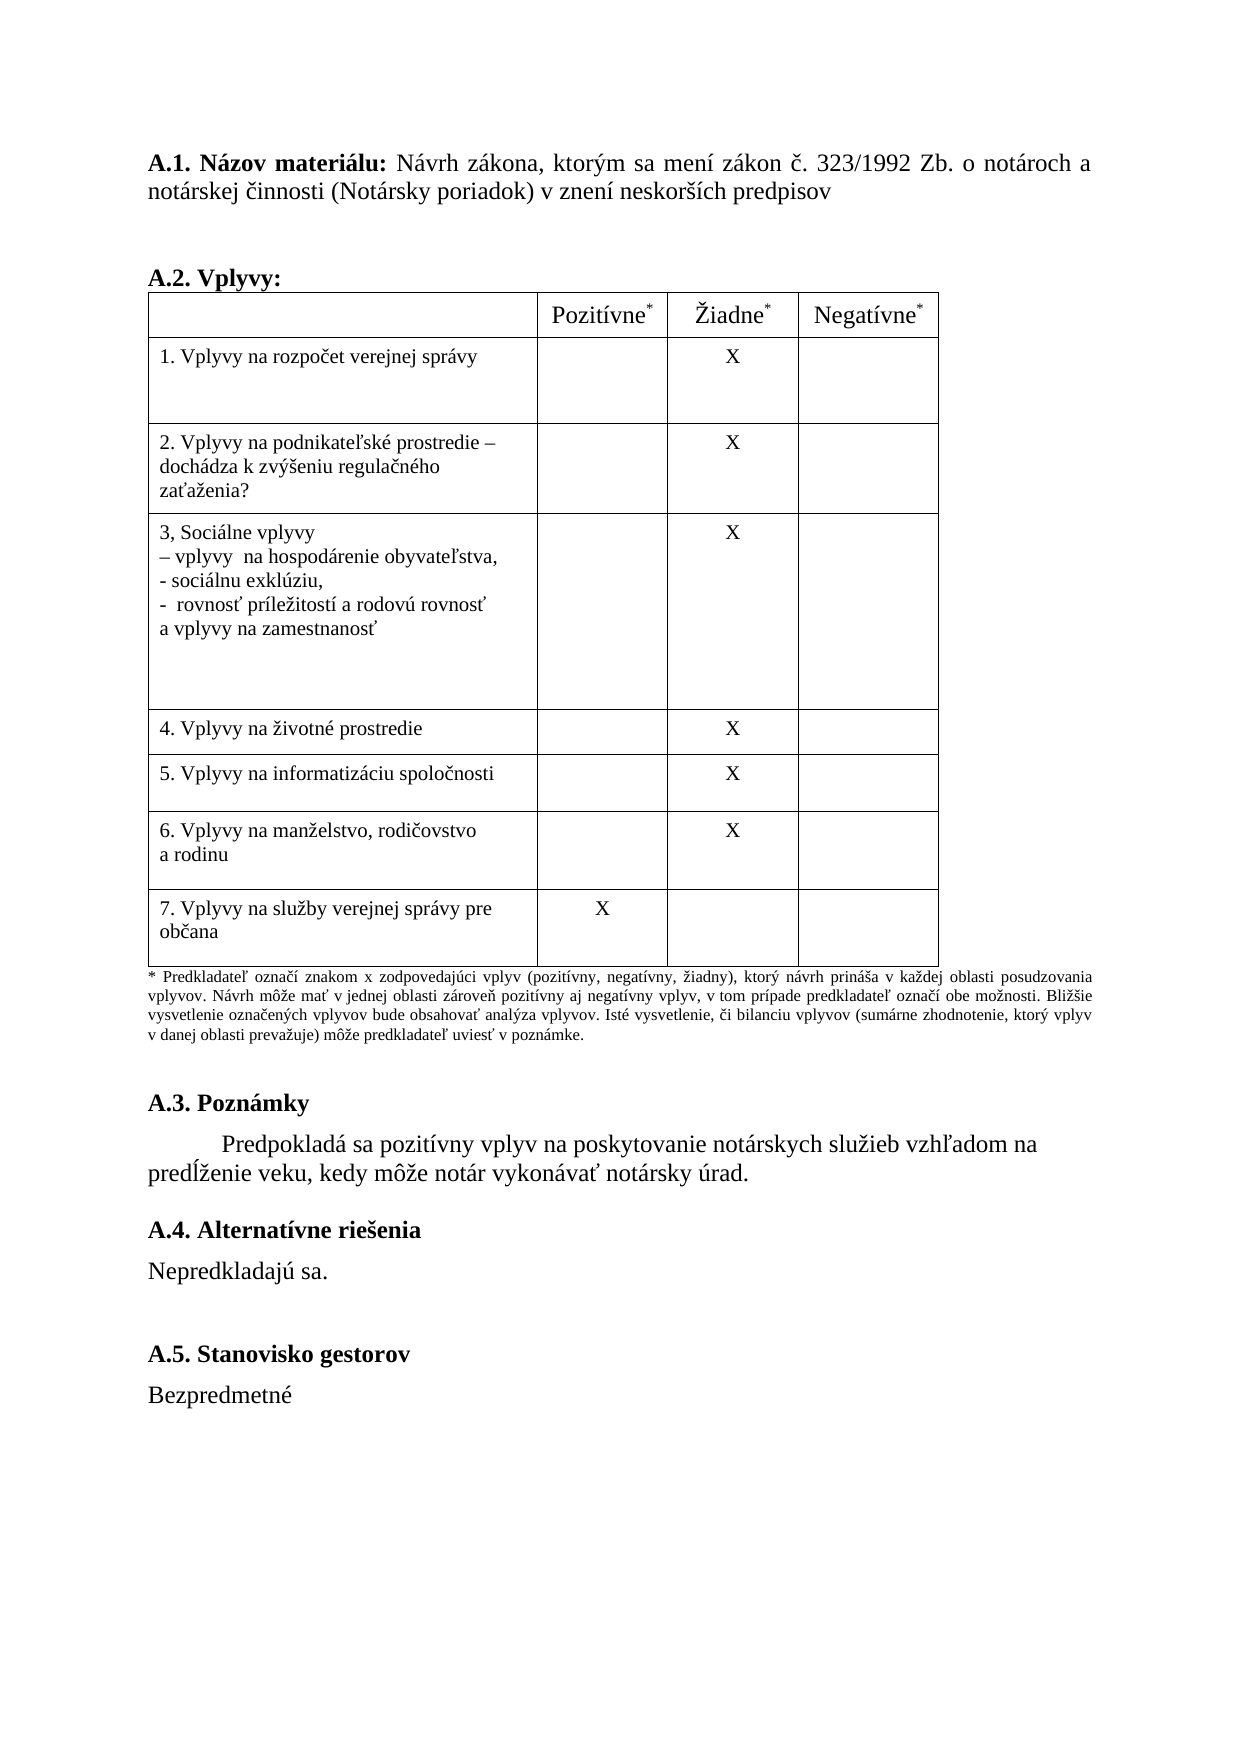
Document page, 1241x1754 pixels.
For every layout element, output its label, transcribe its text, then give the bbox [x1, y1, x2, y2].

table_header Žiadne* [668, 293, 798, 337]
text A.5. Stanovisko gestorov [148, 1339, 1093, 1368]
table_cell [538, 812, 667, 888]
table_cell [538, 338, 667, 423]
text * Predkladateľ označí znakom x zodpovedajúci vplyv (pozitívny, negatívny, žiadny), ktorý návrh prináša v každej oblasti posudzovania vplyvov. Návrh môže mať v jednej oblasti zároveň pozitívny aj negatívny vplyv, v tom prípade predkladateľ označí obe možnosti. Bližšie vysvetlenie označených vplyvov bude obsahovať analýza vplyvov. Isté vysvetlenie, či bilanciu vplyvov (sumárne zhodnotenie, ktorý vplyv v danej oblasti prevažuje) môže predkladateľ uviesť v poznámke. [148, 967, 1093, 1043]
table_cell [668, 890, 798, 966]
table_cell [538, 424, 667, 513]
table_cell 6. Vplyvy na manželstvo, rodičovstvo a rodinu [149, 812, 537, 888]
table_cell 5. Vplyvy na informatizáciu spoločnosti [149, 755, 537, 811]
table_cell [799, 424, 938, 513]
table_cell [799, 755, 938, 811]
table_cell X [668, 710, 798, 754]
text Bezpredmetné [148, 1380, 1093, 1409]
table_cell [538, 755, 667, 811]
table_cell [799, 338, 938, 423]
table_cell X [668, 812, 798, 888]
table_cell 7. Vplyvy na služby verejnej správy pre občana [149, 890, 537, 966]
text A.3. Poznámky [148, 1088, 1093, 1116]
table_cell X [538, 890, 667, 966]
text Nepredkladajú sa. [148, 1256, 1093, 1285]
table_cell [538, 710, 667, 754]
table_cell 1. Vplyvy na rozpočet verejnej správy [149, 338, 537, 423]
table_cell 2. Vplyvy na podnikateľské prostredie – dochádza k zvýšeniu regulačného zaťaženia? [149, 424, 537, 513]
table_header Pozitívne* [538, 293, 667, 337]
table_cell X [668, 514, 798, 709]
table_cell [799, 890, 938, 966]
table_cell X [668, 424, 798, 513]
text A.2. Vplyvy: [148, 263, 1093, 292]
text A.1. Názov materiálu: Návrh zákona, ktorým sa mení zákon č. 323/1992 Zb. o notároch a notárskej činnosti (Notársky poriadok) v znení neskorších predpisov [148, 148, 1093, 205]
table_cell [538, 514, 667, 709]
text Predpokladá sa pozitívny vplyv na poskytovanie notárskych služieb vzhľadom na predĺženie veku, kedy môže notár vykonávať notársky úrad. [148, 1129, 1093, 1186]
table_header [149, 293, 537, 337]
table_cell [799, 812, 938, 888]
table_cell 3, Sociálne vplyvy – vplyvy na hospodárenie obyvateľstva, - sociálnu exklúziu, - rovnosť príležitostí a rodovú rovnosť a vplyvy na zamestnanosť [149, 514, 537, 709]
text A.4. Alternatívne riešenia [148, 1215, 1093, 1244]
table_cell X [668, 755, 798, 811]
table_cell X [668, 338, 798, 423]
table_header Negatívne* [799, 293, 938, 337]
table_cell [799, 514, 938, 709]
table_cell 4. Vplyvy na životné prostredie [149, 710, 537, 754]
table_cell [799, 710, 938, 754]
